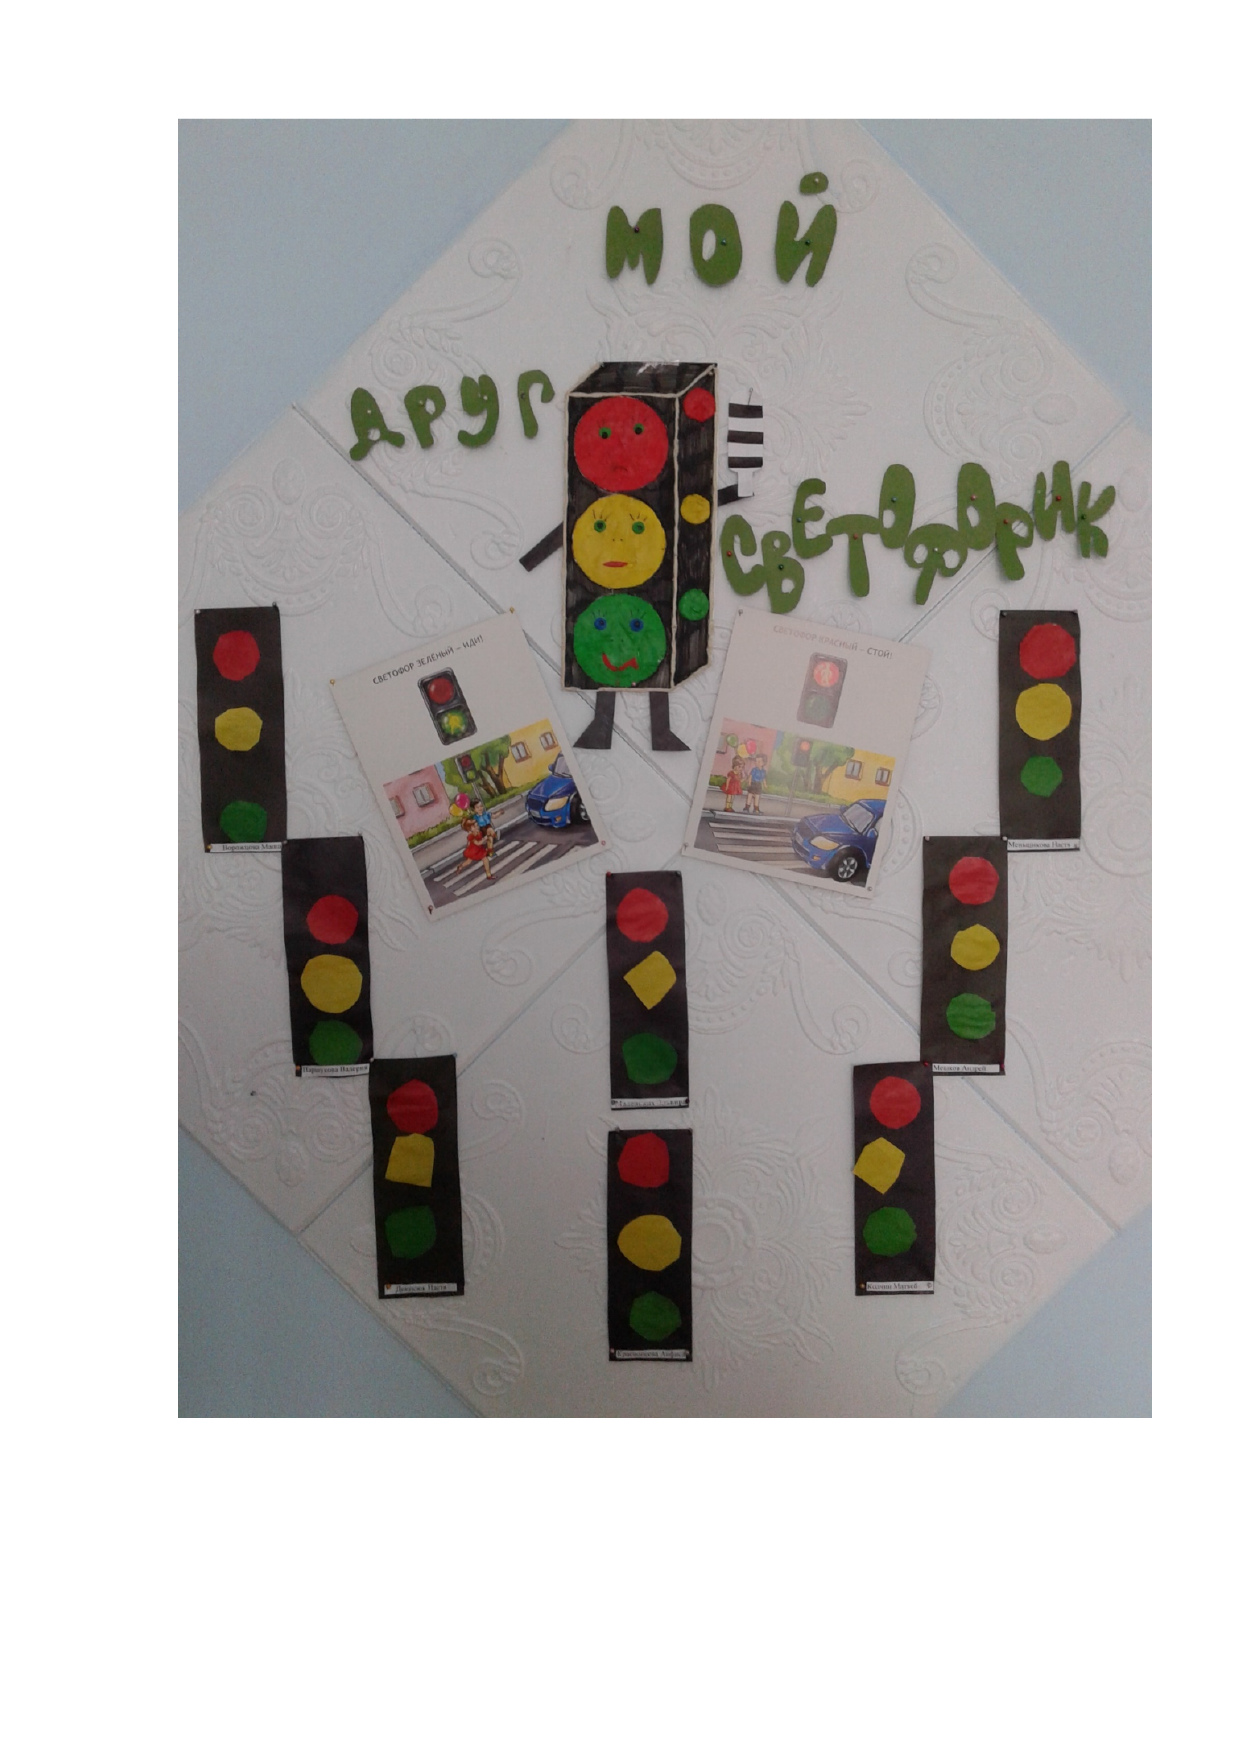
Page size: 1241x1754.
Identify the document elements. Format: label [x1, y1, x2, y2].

picture [179, 120, 1152, 1416]
